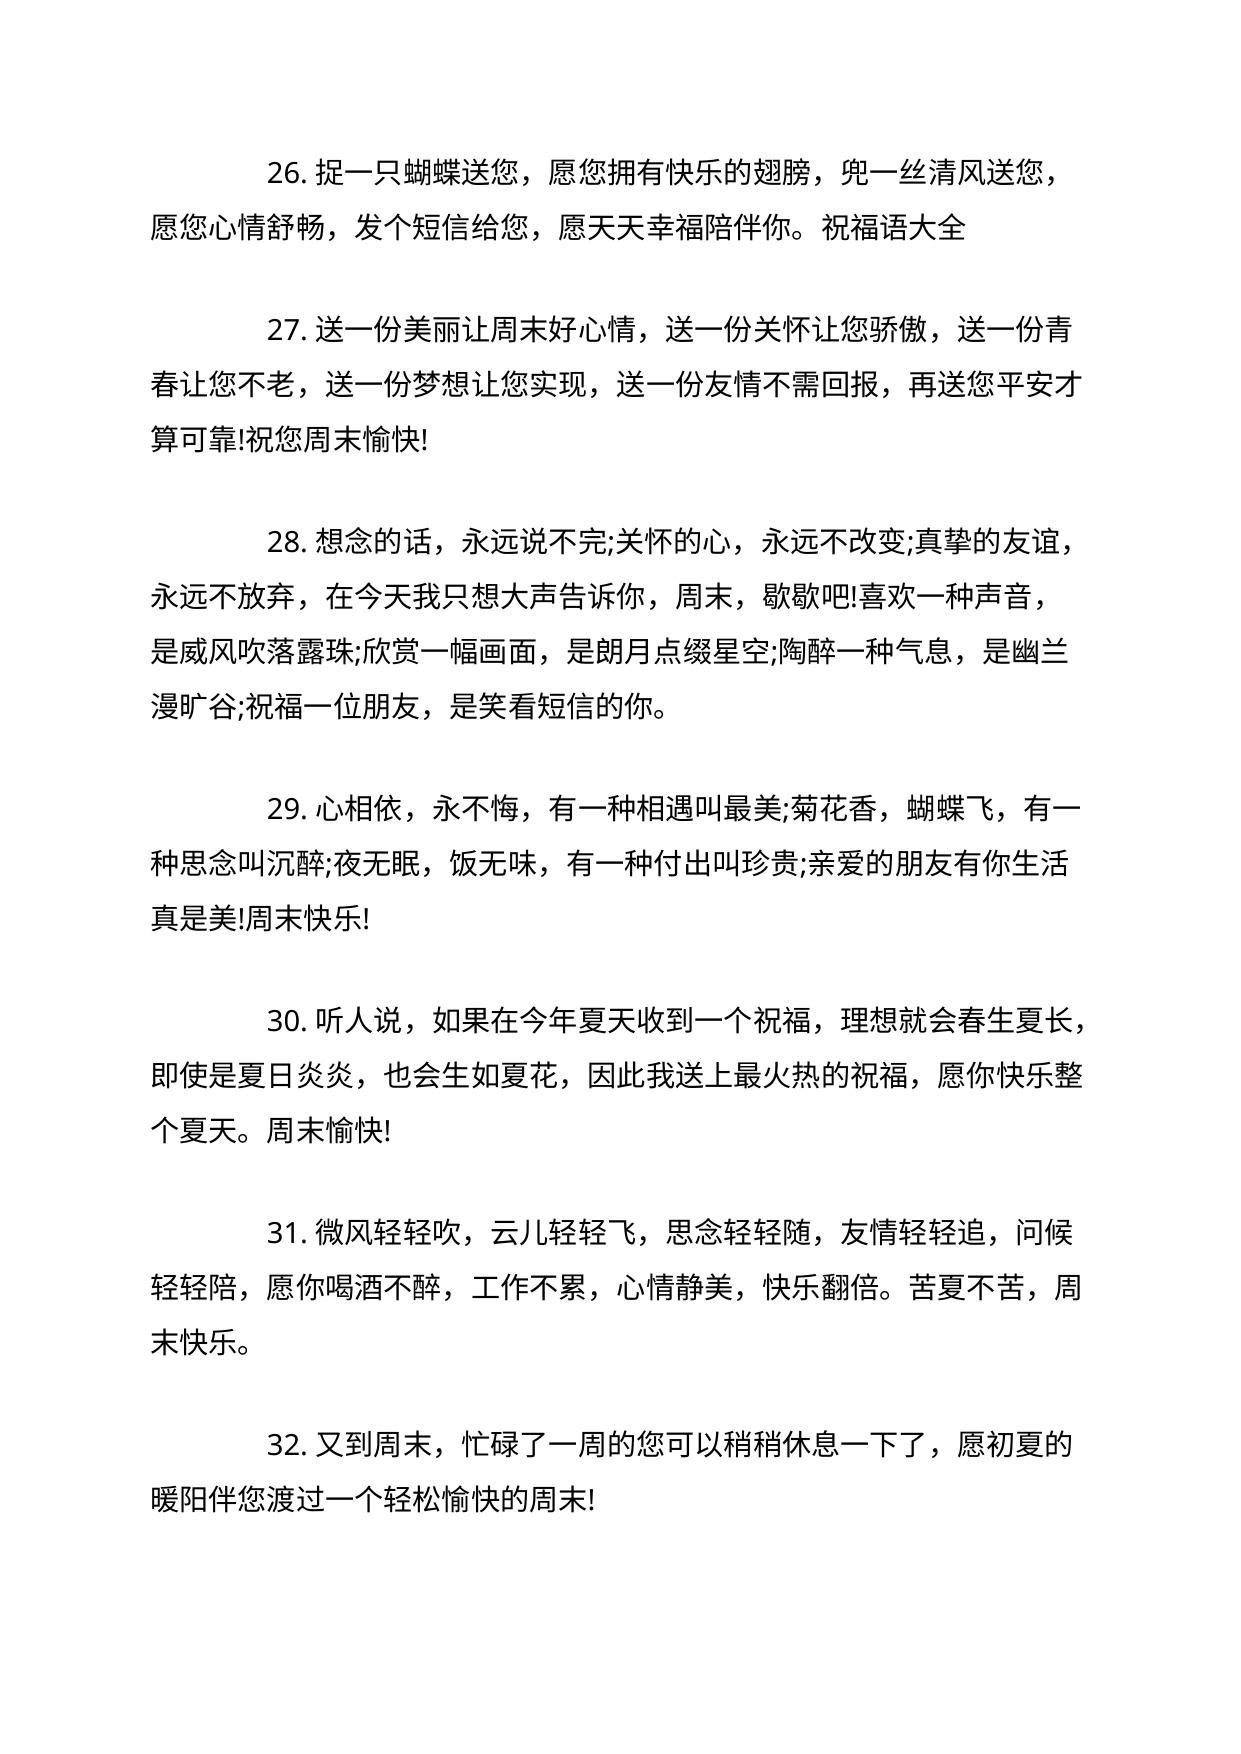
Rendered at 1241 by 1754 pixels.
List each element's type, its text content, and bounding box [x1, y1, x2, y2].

text 31. 微风轻轻吹，云儿轻轻飞，思念轻轻随，友情轻轻追，问候轻轻陪，愿你喝酒不醉，工作不累，心情静美，快乐翻倍。苦夏不苦，周末快乐。 [150, 1209, 1090, 1362]
text 28. 想念的话，永远说不完;关怀的心，永远不改变;真挚的友谊，永远不放弃，在今天我只想大声告诉你，周末，歇歇吧!喜欢一种声音，是威风吹落露珠;欣赏一幅画面，是朗月点缀星空;陶醉一种气息，是幽兰漫旷谷;祝福一位朋友，是笑看短信的你。 [150, 519, 1090, 726]
text 29. 心相依，永不悔，有一种相遇叫最美;菊花香，蝴蝶飞，有一种思念叫沉醉;夜无眠，饭无味，有一种付出叫珍贵;亲爱的朋友有你生活真是美!周末快乐! [150, 786, 1090, 938]
text 26. 捉一只蝴蝶送您，愿您拥有快乐的翅膀，兜一丝清风送您，愿您心情舒畅，发个短信给您，愿天天幸福陪伴你。祝福语大全 [150, 150, 1090, 247]
text 32. 又到周末，忙碌了一周的您可以稍稍休息一下了，愿初夏的暖阳伴您渡过一个轻松愉快的周末! [150, 1421, 1090, 1518]
text 30. 听人说，如果在今年夏天收到一个祝福，理想就会春生夏长，即使是夏日炎炎，也会生如夏花，因此我送上最火热的祝福，愿你快乐整个夏天。周末愉快! [150, 998, 1090, 1150]
text 27. 送一份美丽让周末好心情，送一份关怀让您骄傲，送一份青春让您不老，送一份梦想让您实现，送一份友情不需回报，再送您平安才算可靠!祝您周末愉快! [150, 307, 1090, 459]
